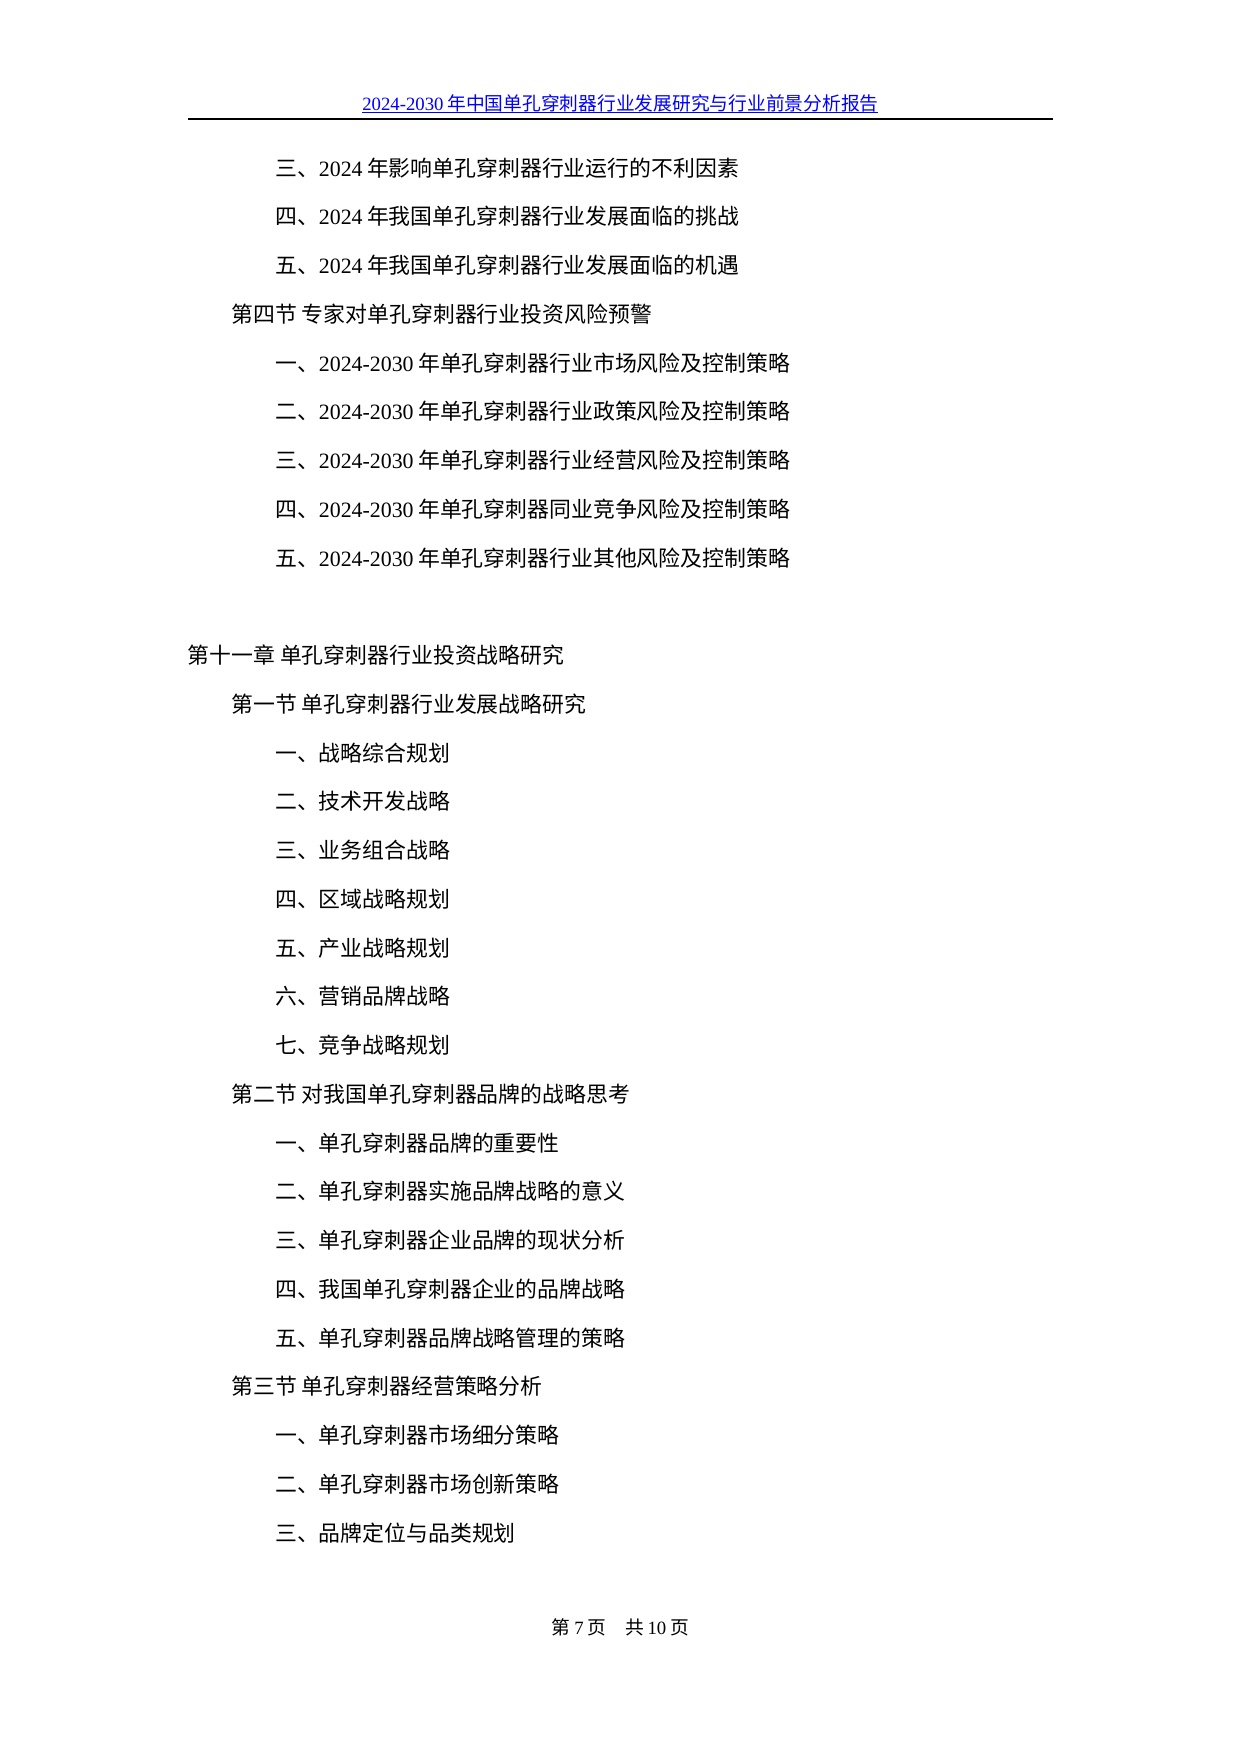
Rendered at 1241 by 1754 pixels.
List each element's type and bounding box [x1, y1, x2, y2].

text [187, 150, 1053, 1548]
